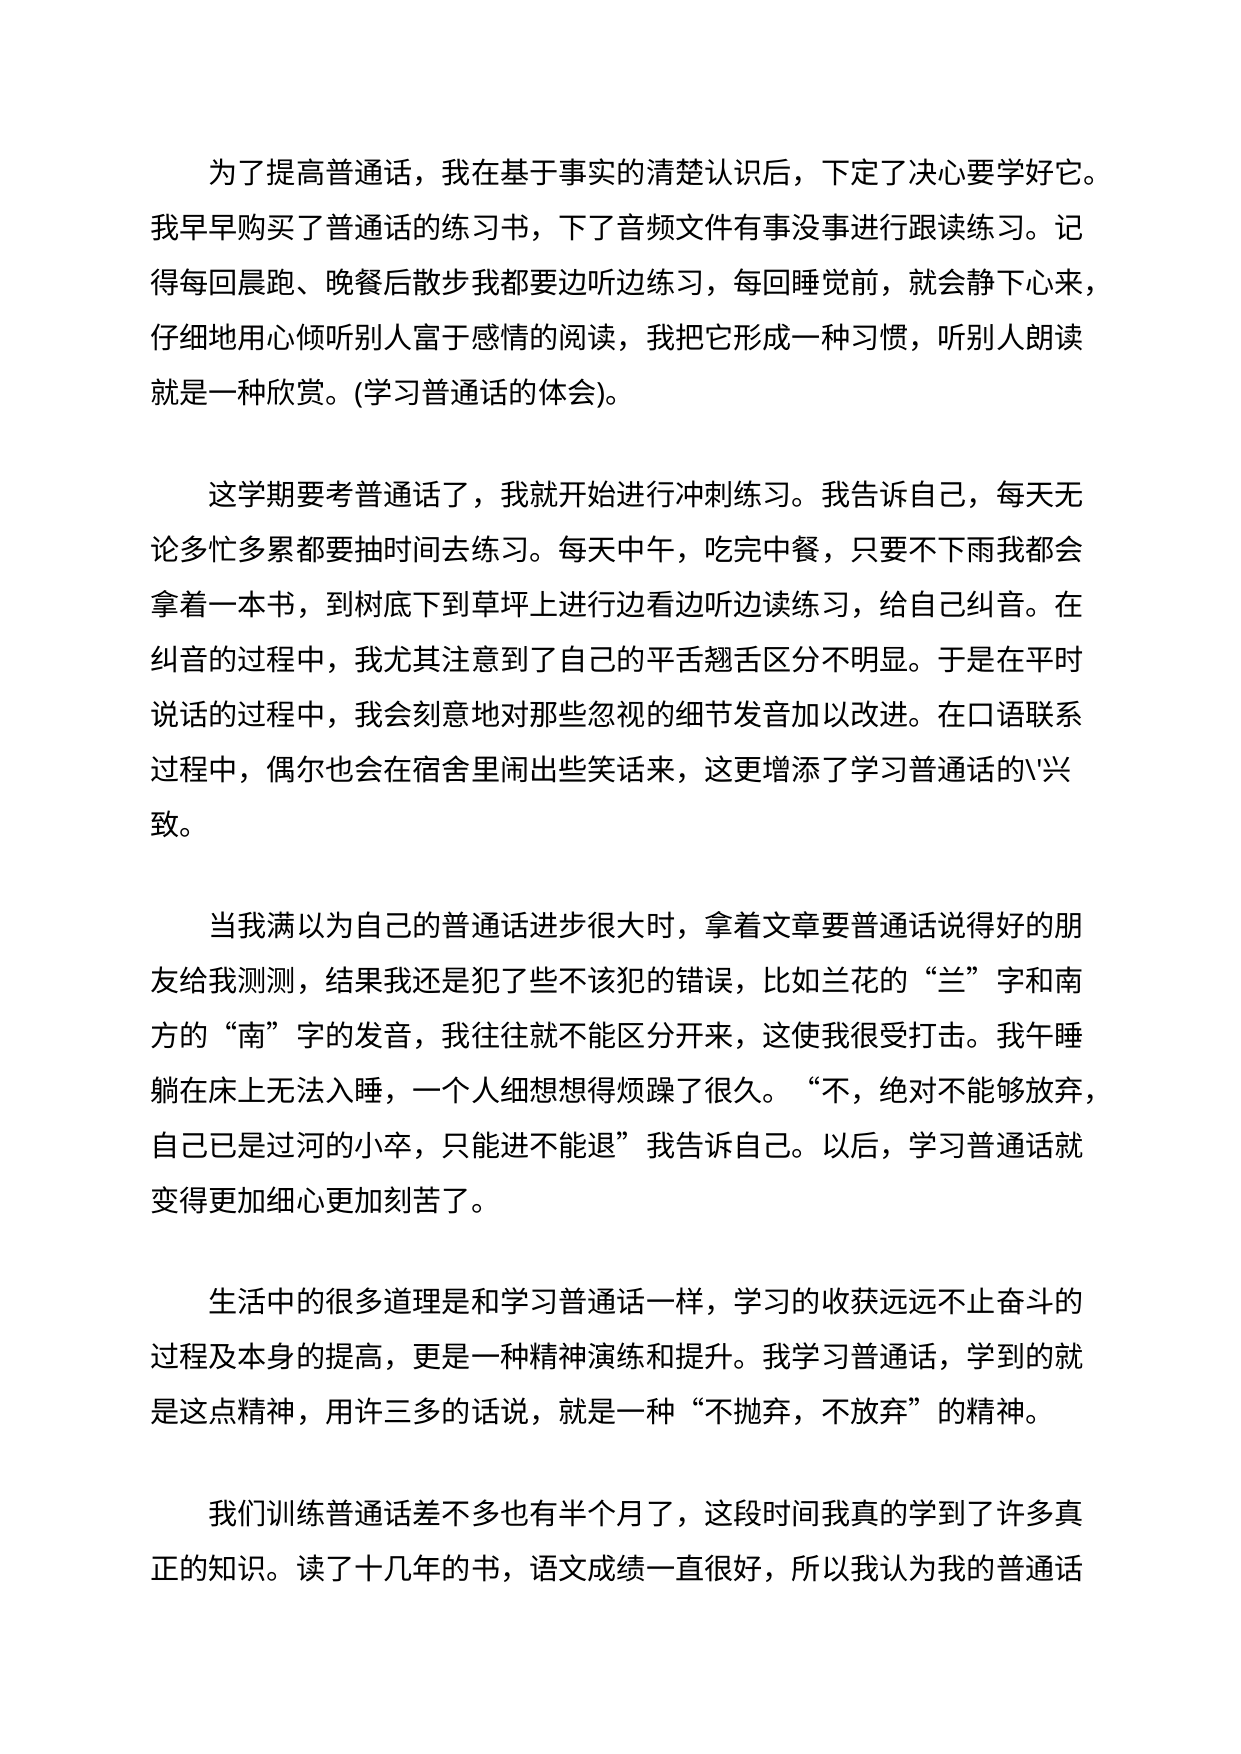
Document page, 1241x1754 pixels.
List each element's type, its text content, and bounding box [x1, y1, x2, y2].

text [150, 1491, 1090, 1588]
text 当我满以为自己的普通话进步很大时，拿着文章要普通话说得好的朋友给我测测，结果我还是犯了些不该犯的错误，比如兰花的“兰”字和南方的“南”字的发音，我往往就不能区分开来，这使我很受打击。我午睡躺在床上无法入睡，一个人细想想得烦躁了很久。“不，绝对不能够放弃，自己已是过河的小卒，只能进不能退”我告诉自己。以后，学习普通话就变得更加细心更加刻苦了。 [150, 903, 1090, 1219]
text 生活中的很多道理是和学习普通话一样，学习的收获远远不止奋斗的过程及本身的提高，更是一种精神演练和提升。我学习普通话，学到的就是这点精神，用许三多的话说，就是一种“不抛弃，不放弃”的精神。 [150, 1279, 1090, 1431]
text 这学期要考普通话了，我就开始进行冲刺练习。我告诉自己，每天无论多忙多累都要抽时间去练习。每天中午，吃完中餐，只要不下雨我都会拿着一本书，到树底下到草坪上进行边看边听边读练习，给自己纠音。在纠音的过程中，我尤其注意到了自己的平舌翘舌区分不明显。于是在平时说话的过程中，我会刻意地对那些忽视的细节发音加以改进。在口语联系过程中，偶尔也会在宿舍里闹出些笑话来，这更增添了学习普通话的\'兴致。 [150, 472, 1090, 843]
text 为了提高普通话，我在基于事实的清楚认识后，下定了决心要学好它。我早早购买了普通话的练习书，下了音频文件有事没事进行跟读练习。记得每回晨跑、晚餐后散步我都要边听边练习，每回睡觉前，就会静下心来，仔细地用心倾听别人富于感情的阅读，我把它形成一种习惯，听别人朗读就是一种欣赏。(学习普通话的体会)。 [150, 150, 1090, 412]
